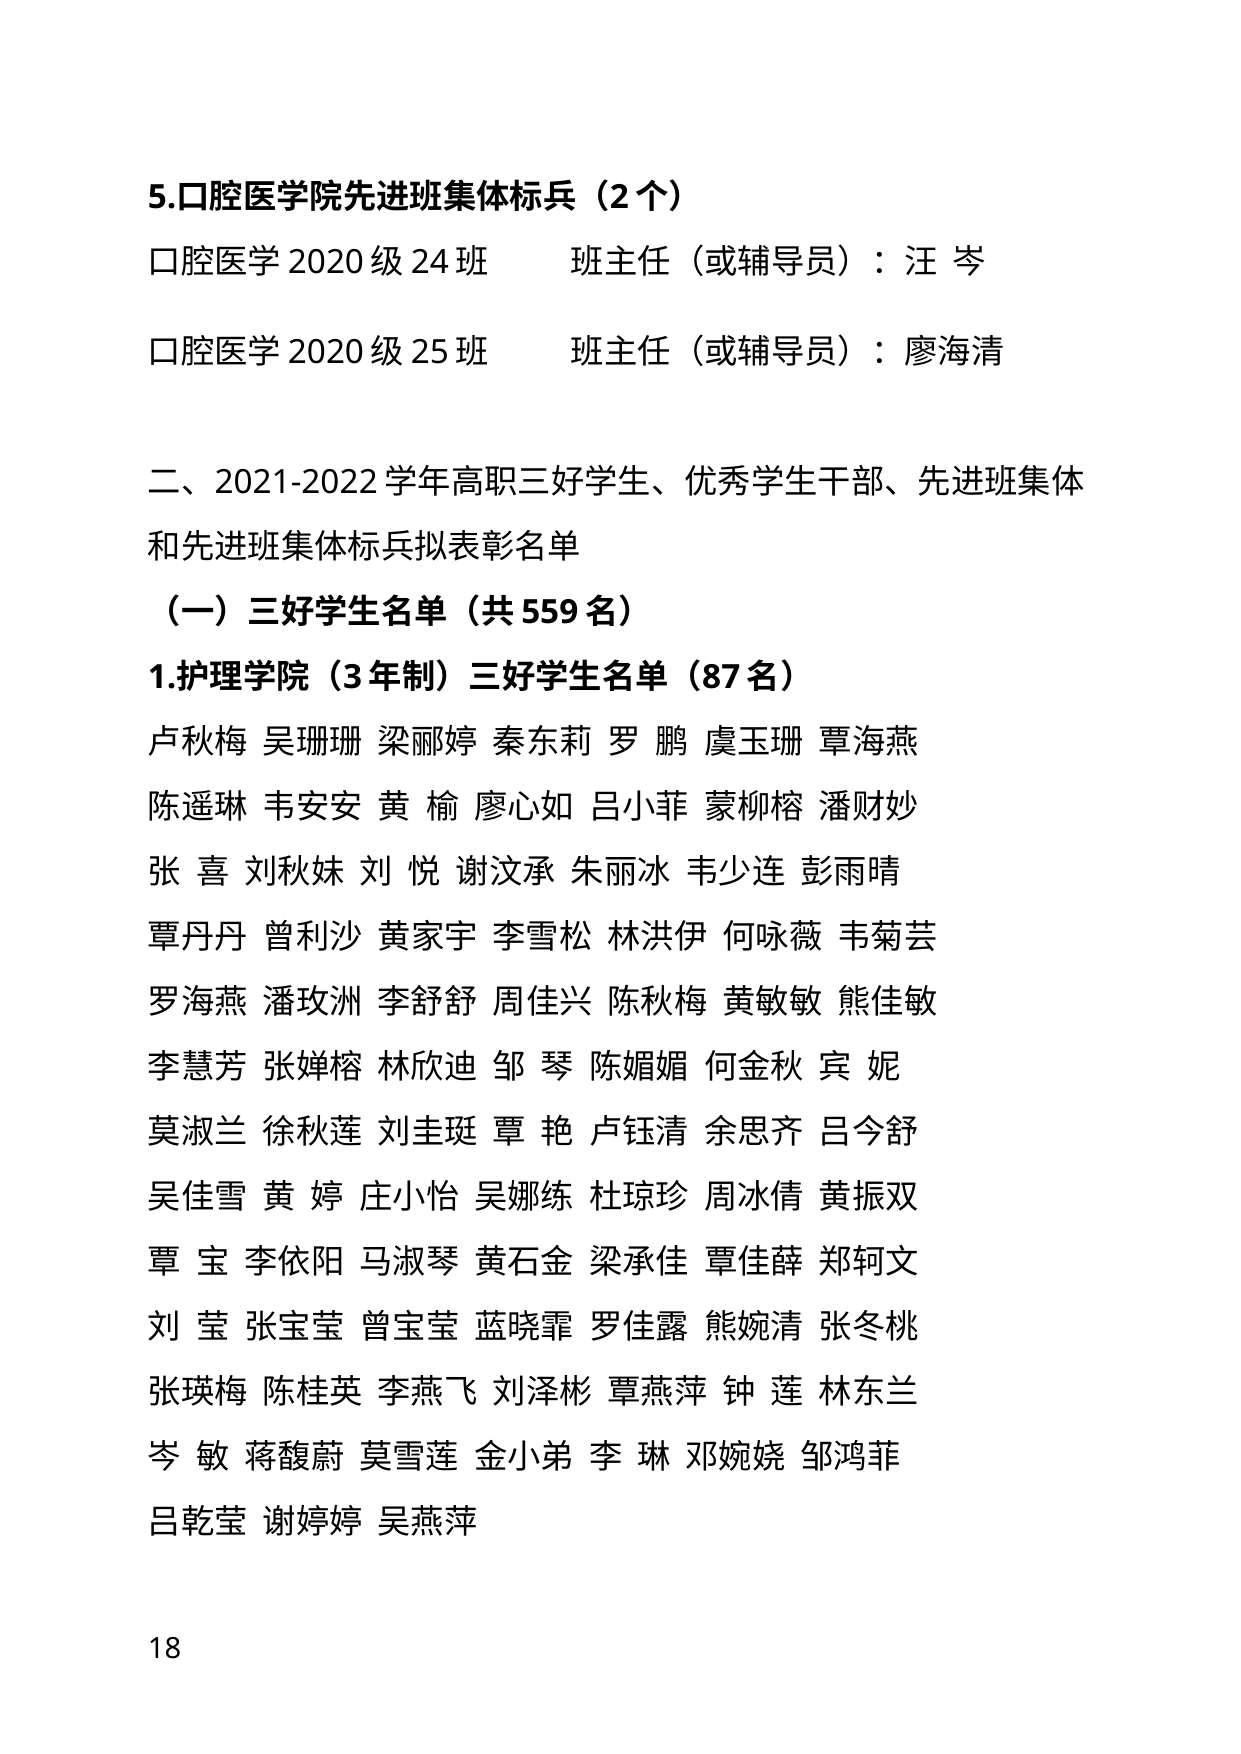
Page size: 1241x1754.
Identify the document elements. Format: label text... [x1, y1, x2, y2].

text 口腔医学2020级25班 班主任（或辅导员）：廖海清 [148, 316, 1093, 381]
text 口腔医学2020级24班 班主任（或辅导员）：汪 岑 [148, 227, 1093, 292]
text 李慧芳 张婵榕 林欣迪 邹 琴 陈媚媚 何金秋 宾 妮 [148, 1031, 1093, 1096]
text 吕乾莹 谢婷婷 吴燕萍 [148, 1486, 1093, 1551]
text 5.口腔医学院先进班集体标兵（2个） [148, 162, 1093, 227]
text 刘 莹 张宝莹 曾宝莹 蓝晓霏 罗佳露 熊婉清 张冬桃 [148, 1291, 1093, 1356]
text 岑 敏 蒋馥蔚 莫雪莲 金小弟 李 琳 邓婉娆 邹鸿菲 [148, 1421, 1093, 1486]
text 1.护理学院（3年制）三好学生名单（87名） [148, 641, 1093, 706]
text 张 喜 刘秋妹 刘 悦 谢汶承 朱丽冰 韦少连 彭雨晴 [148, 836, 1093, 901]
text 覃 宝 李依阳 马淑琴 黄石金 梁承佳 覃佳薛 郑轲文 [148, 1226, 1093, 1291]
text （一）三好学生名单（共559名） [148, 576, 1093, 641]
text 张瑛梅 陈桂英 李燕飞 刘泽彬 覃燕萍 钟 莲 林东兰 [148, 1356, 1093, 1421]
text 卢秋梅 吴珊珊 梁郦婷 秦东莉 罗 鹏 虞玉珊 覃海燕 [148, 706, 1093, 771]
text 吴佳雪 黄 婷 庄小怡 吴娜练 杜琼珍 周冰倩 黄振双 [148, 1161, 1093, 1226]
text 莫淑兰 徐秋莲 刘圭珽 覃 艳 卢钰清 余思齐 吕今舒 [148, 1096, 1093, 1161]
text 罗海燕 潘玫洲 李舒舒 周佳兴 陈秋梅 黄敏敏 熊佳敏 [148, 966, 1093, 1031]
text 覃丹丹 曾利沙 黄家宇 李雪松 林洪伊 何咏薇 韦菊芸 [148, 901, 1093, 966]
text 二、2021-2022学年高职三好学生、优秀学生干部、先进班集体和先进班集体标兵拟表彰名单 [148, 446, 1093, 576]
text 陈遥琳 韦安安 黄 榆 廖心如 吕小菲 蒙柳榕 潘财妙 [148, 771, 1093, 836]
